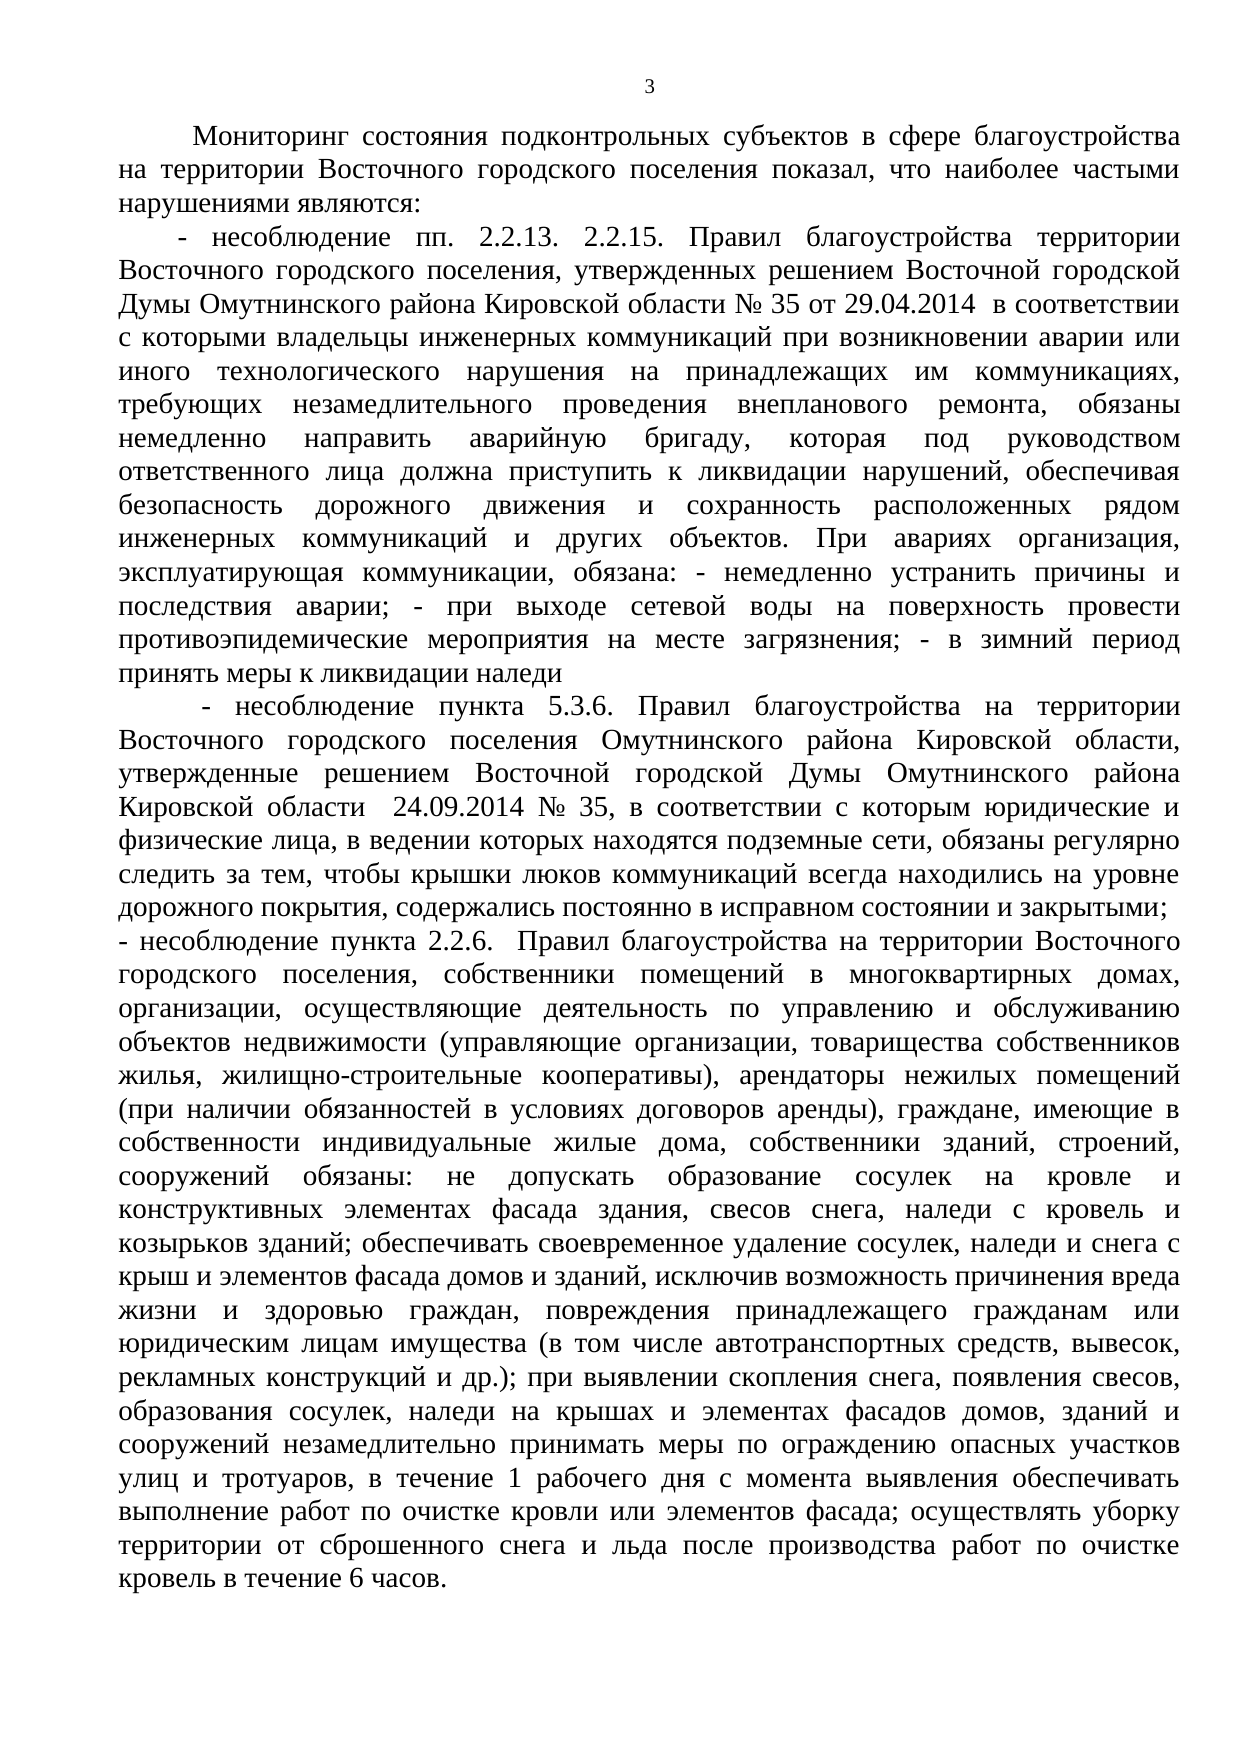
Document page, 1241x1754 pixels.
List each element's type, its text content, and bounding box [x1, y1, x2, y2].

text Мониторинг состояния подконтрольных субъектов в сфере благоустройства на территории Восточного городского поселения показал, что наиболее частыми нарушениями являются: [118, 118, 1181, 219]
text - несоблюдение пункта 5.3.6. Правил благоустройства на территории Восточного городского поселения Омутнинского района Кировской области, утвержденные решением Восточной городской Думы Омутнинского района Кировской области 24.09.2014 № 35, в соответствии с которым юридические и физические лица, в ведении которых находятся подземные сети, обязаны регулярно следить за тем, чтобы крышки люков коммуникаций всегда находились на уровне дорожного покрытия, содержались постоянно в исправном состоянии и закрытыми; [118, 688, 1181, 923]
text - несоблюдение пп. 2.2.13. 2.2.15. Правил благоустройства территории Восточного городского поселения, утвержденных решением Восточной городской Думы Омутнинского района Кировской области № 35 от 29.04.2014 в соответствии с которыми владельцы инженерных коммуникаций при возникновении аварии или иного технологического нарушения на принадлежащих им коммуникациях, требующих незамедлительного проведения внепланового ремонта, обязаны немедленно направить аварийную бригаду, которая под руководством ответственного лица должна приступить к ликвидации нарушений, обеспечивая безопасность дорожного движения и сохранность расположенных рядом инженерных коммуникаций и других объектов. При авариях организация, эксплуатирующая коммуникации, обязана: - немедленно устранить причины и последствия аварии; - при выходе сетевой воды на поверхность провести противоэпидемические мероприятия на месте загрязнения; - в зимний период принять меры к ликвидации наледи [118, 219, 1181, 688]
text - несоблюдение пункта 2.2.6. Правил благоустройства на территории Восточного городского поселения, собственники помещений в многоквартирных домах, организации, осуществляющие деятельность по управлению и обслуживанию объектов недвижимости (управляющие организации, товарищества собственников жилья, жилищно-строительные кооперативы), арендаторы нежилых помещений (при наличии обязанностей в условиях договоров аренды), граждане, имеющие в собственности индивидуальные жилые дома, собственники зданий, строений, сооружений обязаны: не допускать образование сосулек на кровле и конструктивных элементах фасада здания, свесов снега, наледи с кровель и козырьков зданий; обеспечивать своевременное удаление сосулек, наледи и снега с крыш и элементов фасада домов и зданий, исключив возможность причинения вреда жизни и здоровью граждан, повреждения принадлежащего гражданам или юридическим лицам имущества (в том числе автотранспортных средств, вывесок, рекламных конструкций и др.); при выявлении скопления снега, появления свесов, образования сосулек, наледи на крышах и элементах фасадов домов, зданий и сооружений незамедлительно принимать меры по ограждению опасных участков улиц и тротуаров, в течение 1 рабочего дня с момента выявления обеспечивать выполнение работ по очистке кровли или элементов фасада; осуществлять уборку территории от сброшенного снега и льда после производства работ по очистке кровель в течение 6 часов. [118, 923, 1181, 1594]
